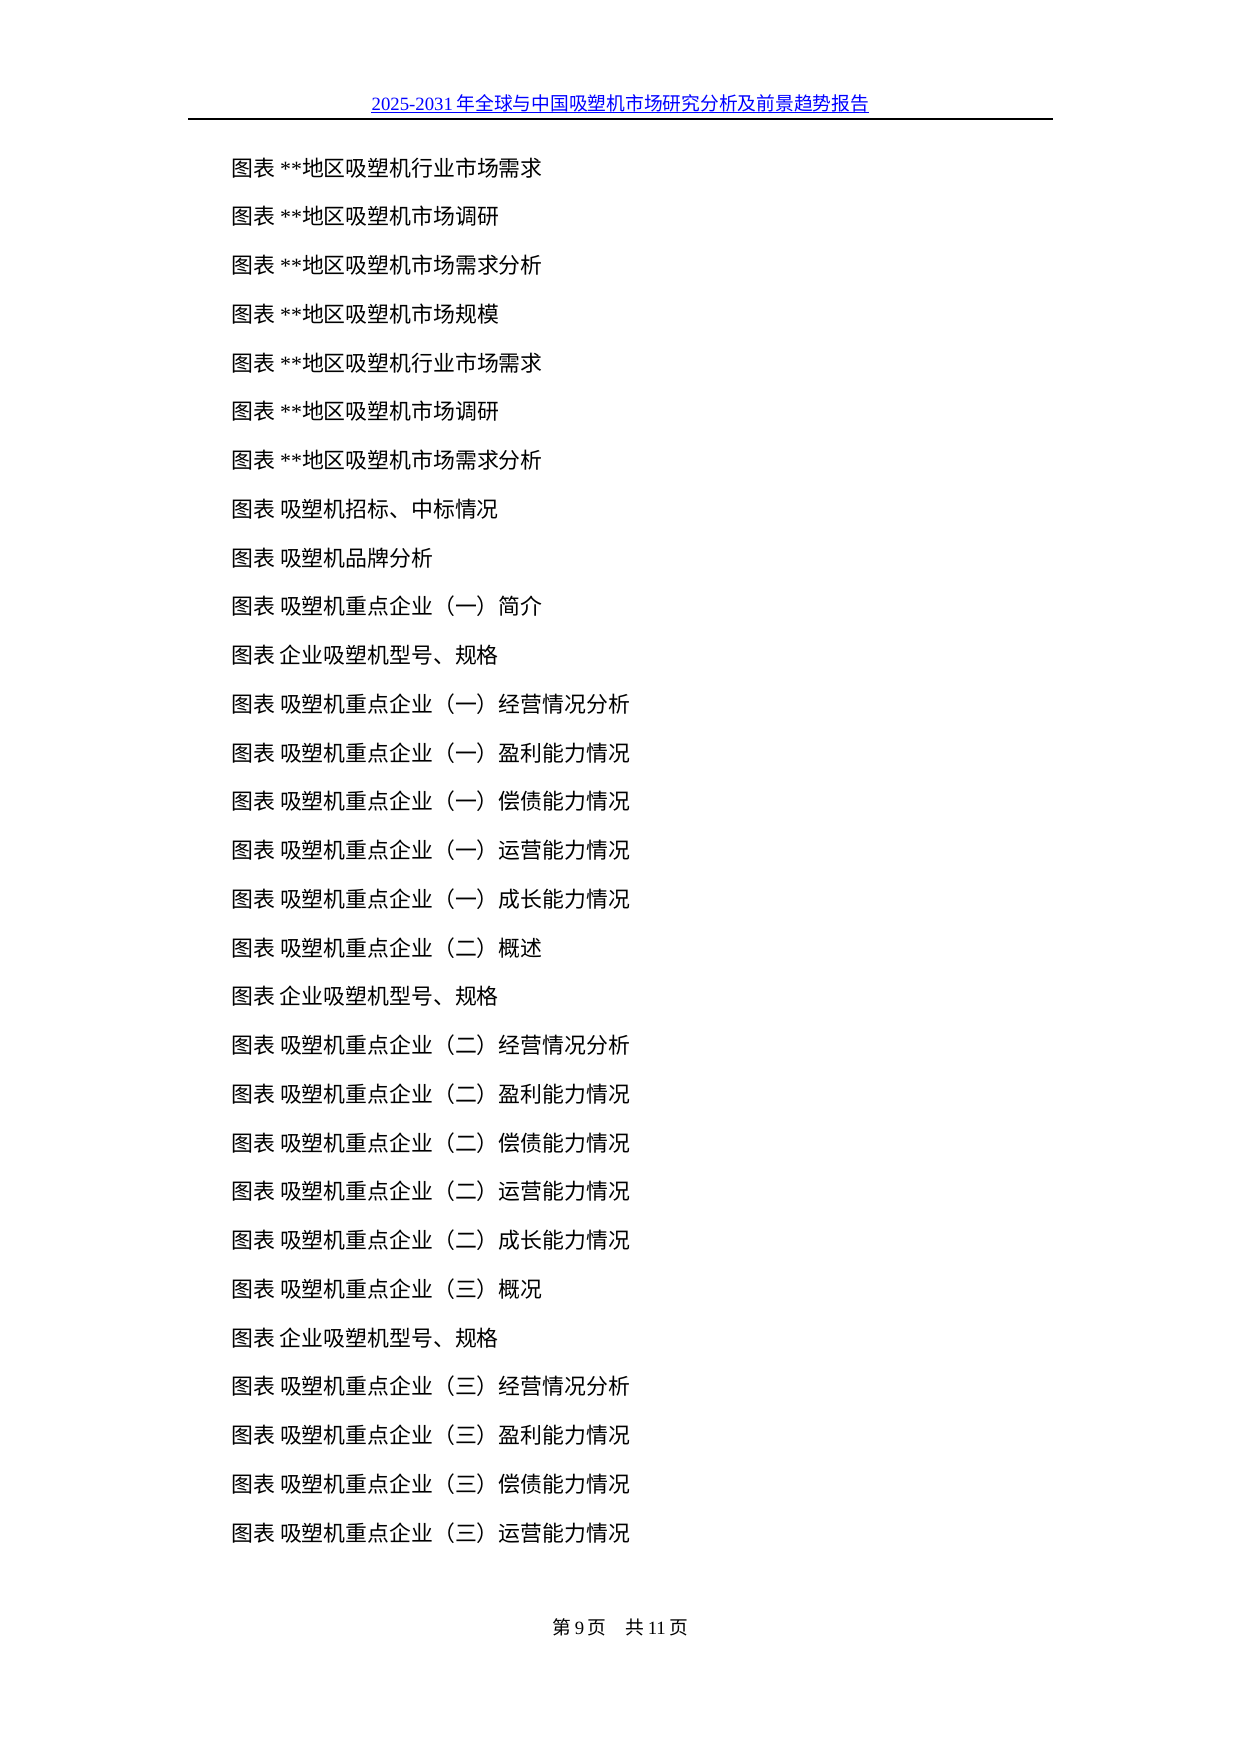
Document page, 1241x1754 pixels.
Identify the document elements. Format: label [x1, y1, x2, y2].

text [187, 150, 1053, 1548]
